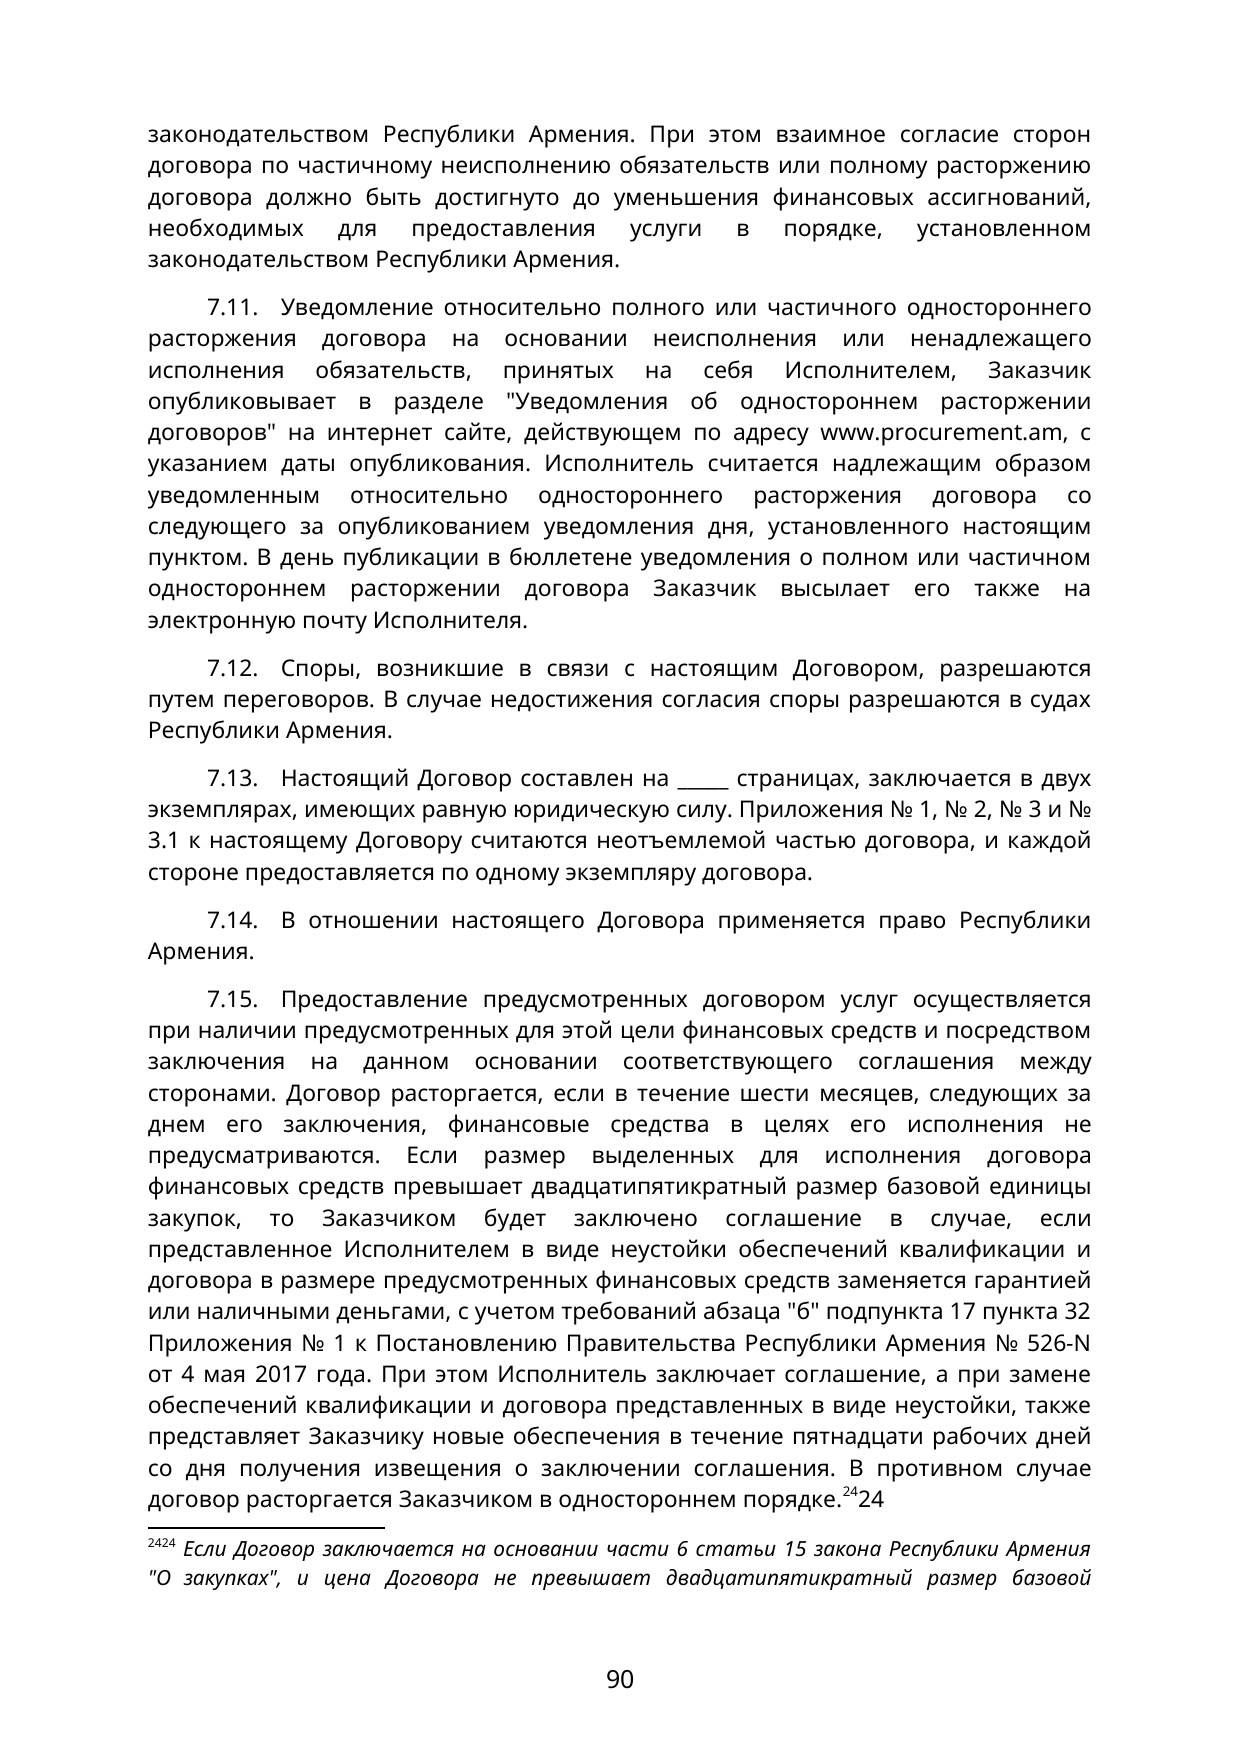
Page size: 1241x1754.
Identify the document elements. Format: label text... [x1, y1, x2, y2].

text 7.11. Уведомление относительно полного или частичного одностороннего расторжения договора на основании неисполнения или ненадлежащего исполнения обязательств, принятых на себя Исполнителем, Заказчик опубликовывает в разделе "Уведомления об одностороннем расторжении договоров" на интернет сайте, действующем по адресу www.procurement.am, с указанием даты опубликования. Исполнитель считается надлежащим образом уведомленным относительно одностороннего расторжения договора со следующего за опубликованием уведомления дня, установленного настоящим пунктом. В день публикации в бюллетене уведомления о полном или частичном одностороннем расторжении договора Заказчик высылает его также на электронную почту Исполнителя. [148, 291, 1092, 635]
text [148, 118, 1092, 274]
text 7.14. В отношении настоящего Договора применяется право Республики Армения. [148, 903, 1092, 966]
text 7.13. Настоящий Договор составлен на _____ страницах, заключается в двух экземплярах, имеющих равную юридическую силу. Приложения № 1, № 2, № 3 и № 3.1 к настоящему Договору считаются неотъемлемой частью договора, и каждой стороне предоставляется по одному экземпляру договора. [148, 762, 1092, 887]
text 7.15. Предоставление предусмотренных договором услуг осуществляется при наличии предусмотренных для этой цели финансовых средств и посредством заключения на данном основании соответствующего соглашения между сторонами. Договор расторгается, если в течение шести месяцев, следующих за днем его заключения, финансовые средства в целях его исполнения не предусматриваются. Если размер выделенных для исполнения договора финансовых средств превышает двадцатипятикратный размер базовой единицы закупок, то Заказчиком будет заключенo соглашение в случае, если представленное Исполнителем в виде неустойки обеспечений квалификации и договора в размере предусмотренных финансовых средств заменяется гарантией или наличными деньгами, с учетом требований абзаца "б" подпункта 17 пункта 32 Приложения № 1 к Постановлению Правительства Республики Армения № 526-N от 4 мая 2017 года. При этом Исполнитель заключает соглашение, а при замене обеспечений квалификации и договора представленных в виде неустойки, также представляет Заказчику новые обеспечения в течение пятнадцати рабочих дней со дня получения извещения о заключении соглашения. В противном случае договор расторгается Заказчиком в одностороннем порядке.24 [148, 983, 1092, 1514]
text 7.12. Споры, возникшие в связи с настоящим Договором, разрешаются путем переговоров. В случае недостижения согласия споры разрешаются в судах Республики Армения. [148, 651, 1092, 745]
